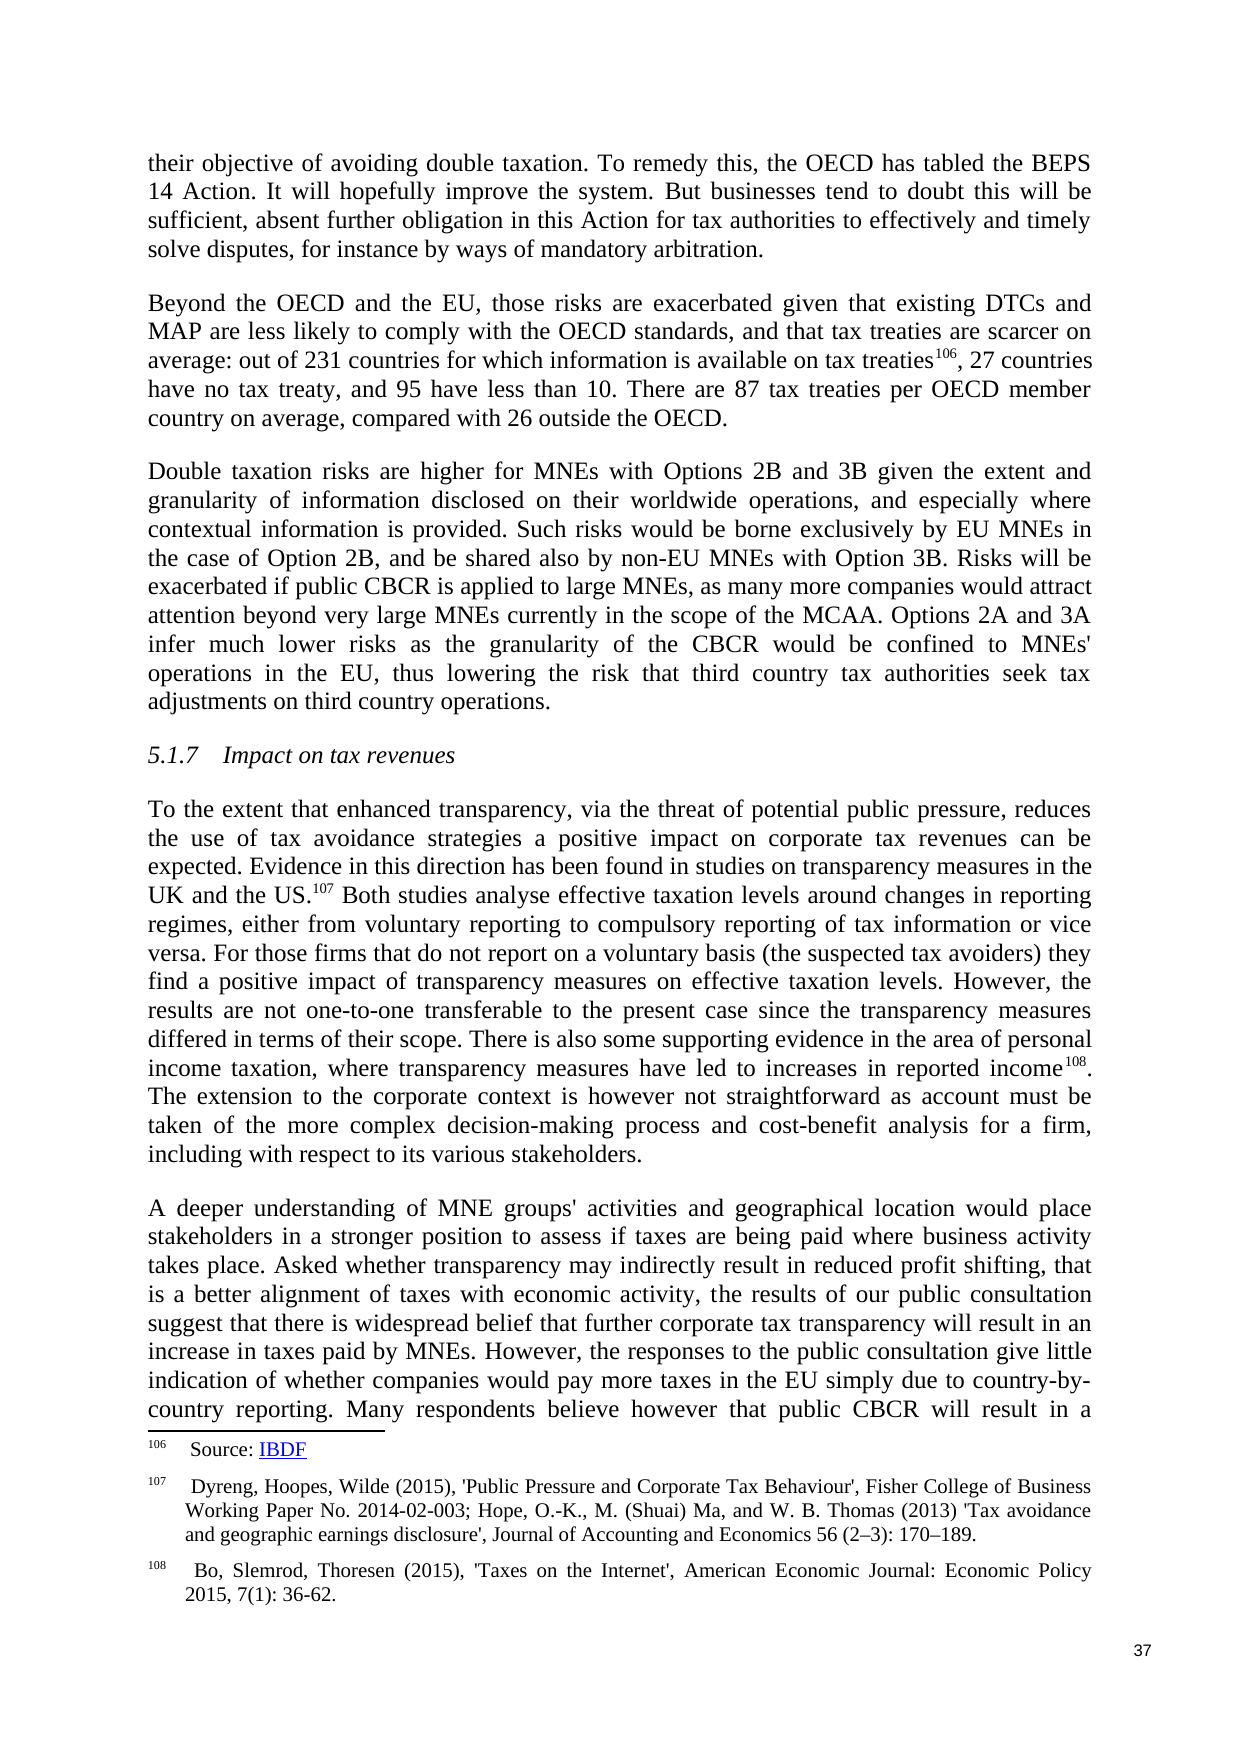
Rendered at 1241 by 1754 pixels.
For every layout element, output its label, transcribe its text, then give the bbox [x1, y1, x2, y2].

subtitle Impact on tax revenues [148, 740, 1093, 769]
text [148, 1193, 1093, 1423]
text Beyond the OECD and the EU, those risks are exacerbated given that existing DTCs and MAP are less likely to comply with the OECD standards, and that tax treaties are scarcer on average: out of 231 countries for which information is available on tax treaties, 27 countries have no tax treaty, and 95 have less than 10. There are 87 tax treaties per OECD member country on average, compared with 26 outside the OECD. [148, 288, 1093, 431]
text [148, 148, 1093, 263]
text To the extent that enhanced transparency, via the threat of potential public pressure, reduces the use of tax avoidance strategies a positive impact on corporate tax revenues can be expected. Evidence in this direction has been found in studies on transparency measures in the UK and the US. Both studies analyse effective taxation levels around changes in reporting regimes, either from voluntary reporting to compulsory reporting of tax information or vice versa. For those firms that do not report on a voluntary basis (the suspected tax avoiders) they find a positive impact of transparency measures on effective taxation levels. However, the results are not one-to-one transferable to the present case since the transparency measures differed in terms of their scope. There is also some supporting evidence in the area of personal income taxation, where transparency measures have led to increases in reported income. The extension to the corporate context is however not straightforward as account must be taken of the more complex decision-making process and cost-benefit analysis for a firm, including with respect to its various stakeholders. [148, 794, 1093, 1168]
text Double taxation risks are higher for MNEs with Options 2B and 3B given the extent and granularity of information disclosed on their worldwide operations, and especially where contextual information is provided. Such risks would be borne exclusively by EU MNEs in the case of Option 2B, and be shared also by non-EU MNEs with Option 3B. Risks will be exacerbated if public CBCR is applied to large MNEs, as many more companies would attract attention beyond very large MNEs currently in the scope of the MCAA. Options 2A and 3A infer much lower risks as the granularity of the CBCR would be confined to MNEs' operations in the EU, thus lowering the risk that third country tax authorities seek tax adjustments on third country operations. [148, 456, 1093, 715]
